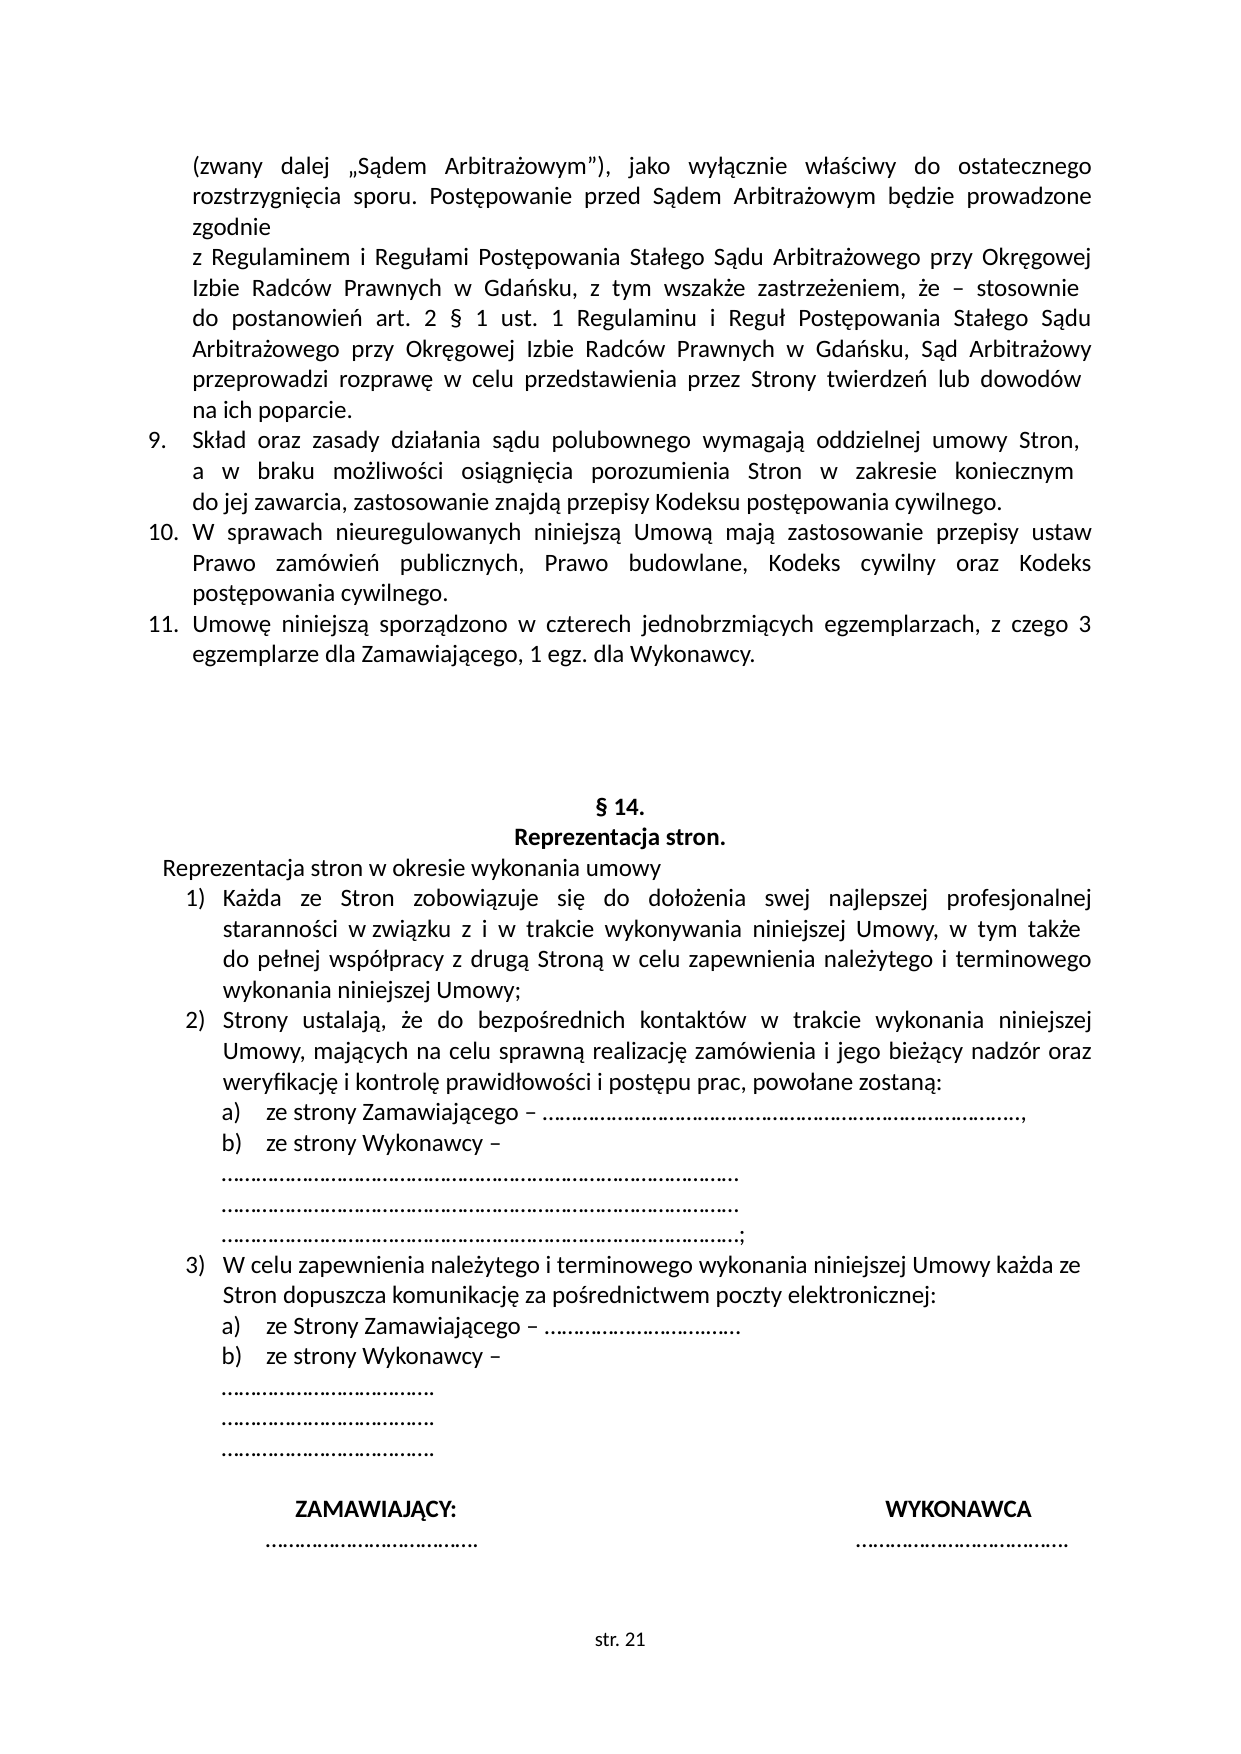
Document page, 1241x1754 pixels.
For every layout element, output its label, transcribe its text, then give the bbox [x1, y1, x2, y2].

list ze strony Wykonawcy – [221, 1340, 1093, 1371]
text Reprezentacja stron w okresie wykonania umowy [148, 852, 1093, 882]
text § 14. [148, 791, 1093, 821]
list ze strony Wykonawcy – [221, 1127, 1093, 1157]
list ze Strony Zamawiającego – ……………………….…… [221, 1310, 1093, 1340]
text ……………………………………………………………………………… [221, 1188, 1093, 1218]
list ze strony Zamawiającego – ……………………………………………………………………….., [221, 1096, 1093, 1127]
text ……………………………………………………………………………… [221, 1157, 1093, 1188]
list W sprawach nieuregulowanych niniejszą Umową mają zastosowanie przepisy ustaw Prawo zamówień publicznych, Prawo budowlane, Kodeks cywilny oraz Kodeks postępowania cywilnego. [148, 516, 1093, 608]
text ………………………………………………………………………………; [221, 1218, 1093, 1249]
text ………………………………. [214, 1401, 1093, 1432]
text ………………………………. ………………………………. [214, 1523, 1093, 1554]
list Każda ze Stron zobowiązuje się do dołożenia swej najlepszej profesjonalnej staranności w związku z i w trakcie wykonywania niniejszej Umowy, w tym także do pełnej współpracy z drugą Stroną w celu zapewnienia należytego i terminowego wykonania niniejszej Umowy; [185, 882, 1093, 1004]
text ………………………………. [214, 1432, 1093, 1462]
list Umowę niniejszą sporządzono w czterech jednobrzmiących egzemplarzach, z czego 3 egzemplarze dla Zamawiającego, 1 egz. dla Wykonawcy. [148, 608, 1093, 669]
text ………………………………. [214, 1371, 1093, 1401]
list Strony ustalają, że do bezpośrednich kontaktów w trakcie wykonania niniejszej Umowy, mających na celu sprawną realizację zamówienia i jego bieżący nadzór oraz weryfikację i kontrolę prawidłowości i postępu prac, powołane zostaną: [185, 1004, 1093, 1096]
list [148, 150, 1093, 425]
list Skład oraz zasady działania sądu polubownego wymagają oddzielnej umowy Stron, a w braku możliwości osiągnięcia porozumienia Stron w zakresie koniecznym do jej zawarcia, zastosowanie znajdą przepisy Kodeksu postępowania cywilnego. [148, 425, 1093, 516]
text ZAMAWIAJĄCY: WYKONAWCA [221, 1493, 1093, 1523]
list W celu zapewnienia należytego i terminowego wykonania niniejszej Umowy każda ze Stron dopuszcza komunikację za pośrednictwem poczty elektronicznej: [185, 1249, 1093, 1310]
subtitle Reprezentacja stron. [148, 821, 1093, 852]
